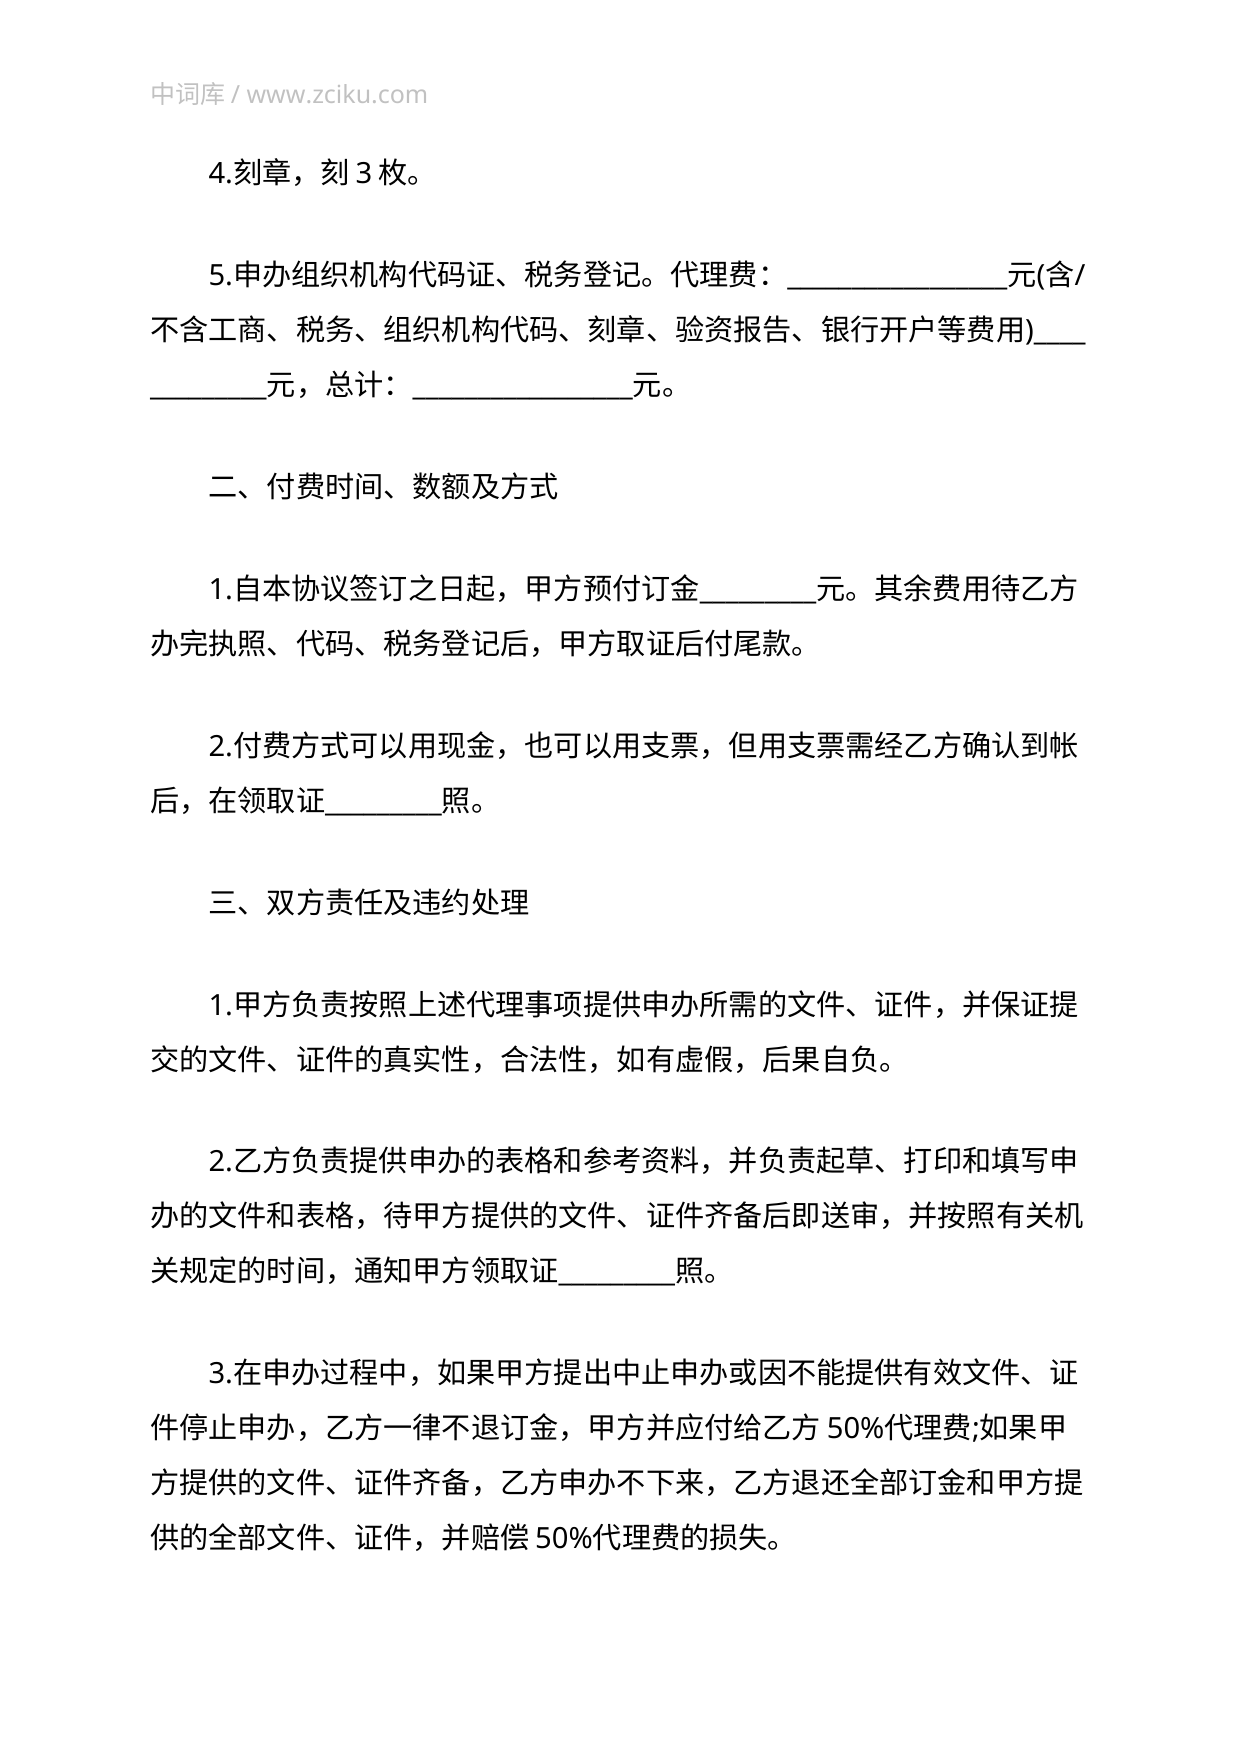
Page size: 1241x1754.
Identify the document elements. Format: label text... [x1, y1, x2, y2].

text 1.甲方负责按照上述代理事项提供申办所需的文件、证件，并保证提交的文件、证件的真实性，合法性，如有虚假，后果自负。 [150, 981, 1090, 1078]
text 3.在申办过程中，如果甲方提出中止申办或因不能提供有效文件、证件停止申办，乙方一律不退订金，甲方并应付给乙方50%代理费;如果甲方提供的文件、证件齐备，乙方申办不下来，乙方退还全部订金和甲方提供的全部文件、证件，并赔偿50%代理费的损失。 [150, 1350, 1090, 1557]
text 二、付费时间、数额及方式 [150, 464, 1090, 506]
text 三、双方责任及违约处理 [150, 879, 1090, 922]
text 1.自本协议签订之日起，甲方预付订金_________元。其余费用待乙方办完执照、代码、税务登记后，甲方取证后付尾款。 [150, 566, 1090, 663]
text 2.乙方负责提供申办的表格和参考资料，并负责起草、打印和填写申办的文件和表格，待甲方提供的文件、证件齐备后即送审，并按照有关机关规定的时间，通知甲方领取证_________照。 [150, 1138, 1090, 1290]
text 4.刻章，刻3枚。 [150, 150, 1090, 192]
text 2.付费方式可以用现金，也可以用支票，但用支票需经乙方确认到帐后，在领取证_________照。 [150, 722, 1090, 820]
text 5.申办组织机构代码证、税务登记。代理费：_________________元(含/不含工商、税务、组织机构代码、刻章、验资报告、银行开户等费用)_____________元，总计：_________________元。 [150, 252, 1090, 404]
